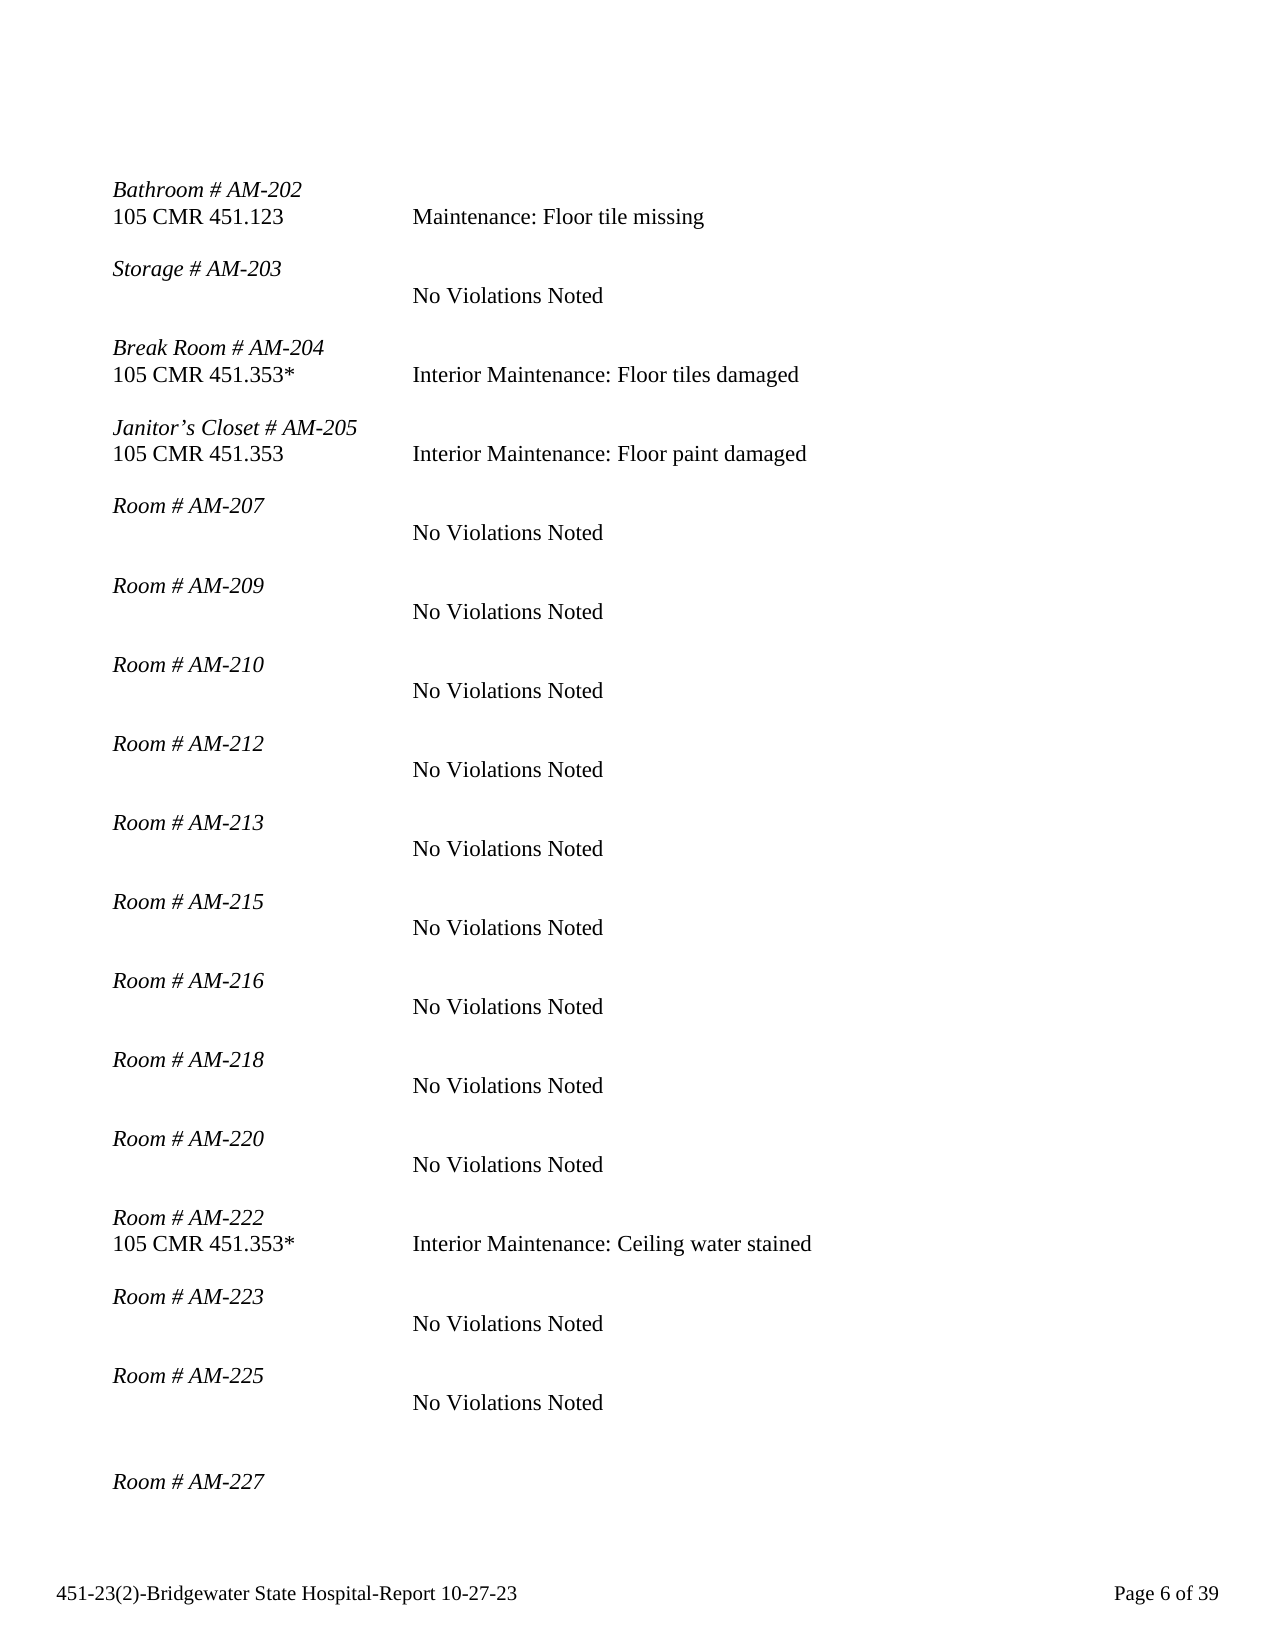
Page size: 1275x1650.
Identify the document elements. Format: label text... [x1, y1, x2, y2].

text No Violations Noted [112, 598, 1162, 624]
text No Violations Noted [112, 914, 1162, 941]
text Room # AM-218 [112, 1046, 1162, 1072]
text No Violations Noted [112, 1389, 1162, 1415]
text Room # AM-212 [112, 730, 1162, 756]
text Room # AM-215 [112, 888, 1162, 914]
text Room # AM-210 [112, 651, 1162, 677]
text No Violations Noted [112, 282, 1162, 308]
text No Violations Noted [112, 677, 1162, 703]
text Room # AM-209 [112, 572, 1162, 598]
text 105 CMR 451.123 Maintenance: Floor tile missing [112, 203, 1162, 229]
text No Violations Noted [112, 756, 1162, 782]
text 105 CMR 451.353* Interior Maintenance: Ceiling water stained [112, 1231, 1162, 1257]
text No Violations Noted [112, 1309, 1162, 1336]
text Room # AM-225 [112, 1362, 1162, 1389]
text Room # AM-220 [112, 1125, 1162, 1151]
text Storage # AM-203 [112, 255, 1162, 282]
text Janitor’s Closet # AM-205 [112, 413, 1162, 440]
text Room # AM-227 [112, 1468, 1162, 1494]
text No Violations Noted [112, 835, 1162, 862]
text No Violations Noted [112, 519, 1162, 545]
text No Violations Noted [112, 1072, 1162, 1099]
text 105 CMR 451.353 Interior Maintenance: Floor paint damaged [112, 440, 1162, 466]
text No Violations Noted [112, 1151, 1162, 1178]
text 105 CMR 451.353* Interior Maintenance: Floor tiles damaged [112, 361, 1162, 387]
text Room # AM-213 [112, 809, 1162, 835]
text Bathroom # AM-202 [112, 176, 1162, 203]
text No Violations Noted [112, 993, 1162, 1020]
text Room # AM-223 [112, 1283, 1162, 1309]
text Room # AM-216 [112, 967, 1162, 993]
text Room # AM-222 [112, 1204, 1162, 1231]
text Break Room # AM-204 [112, 334, 1162, 361]
text Room # AM-207 [112, 493, 1162, 519]
